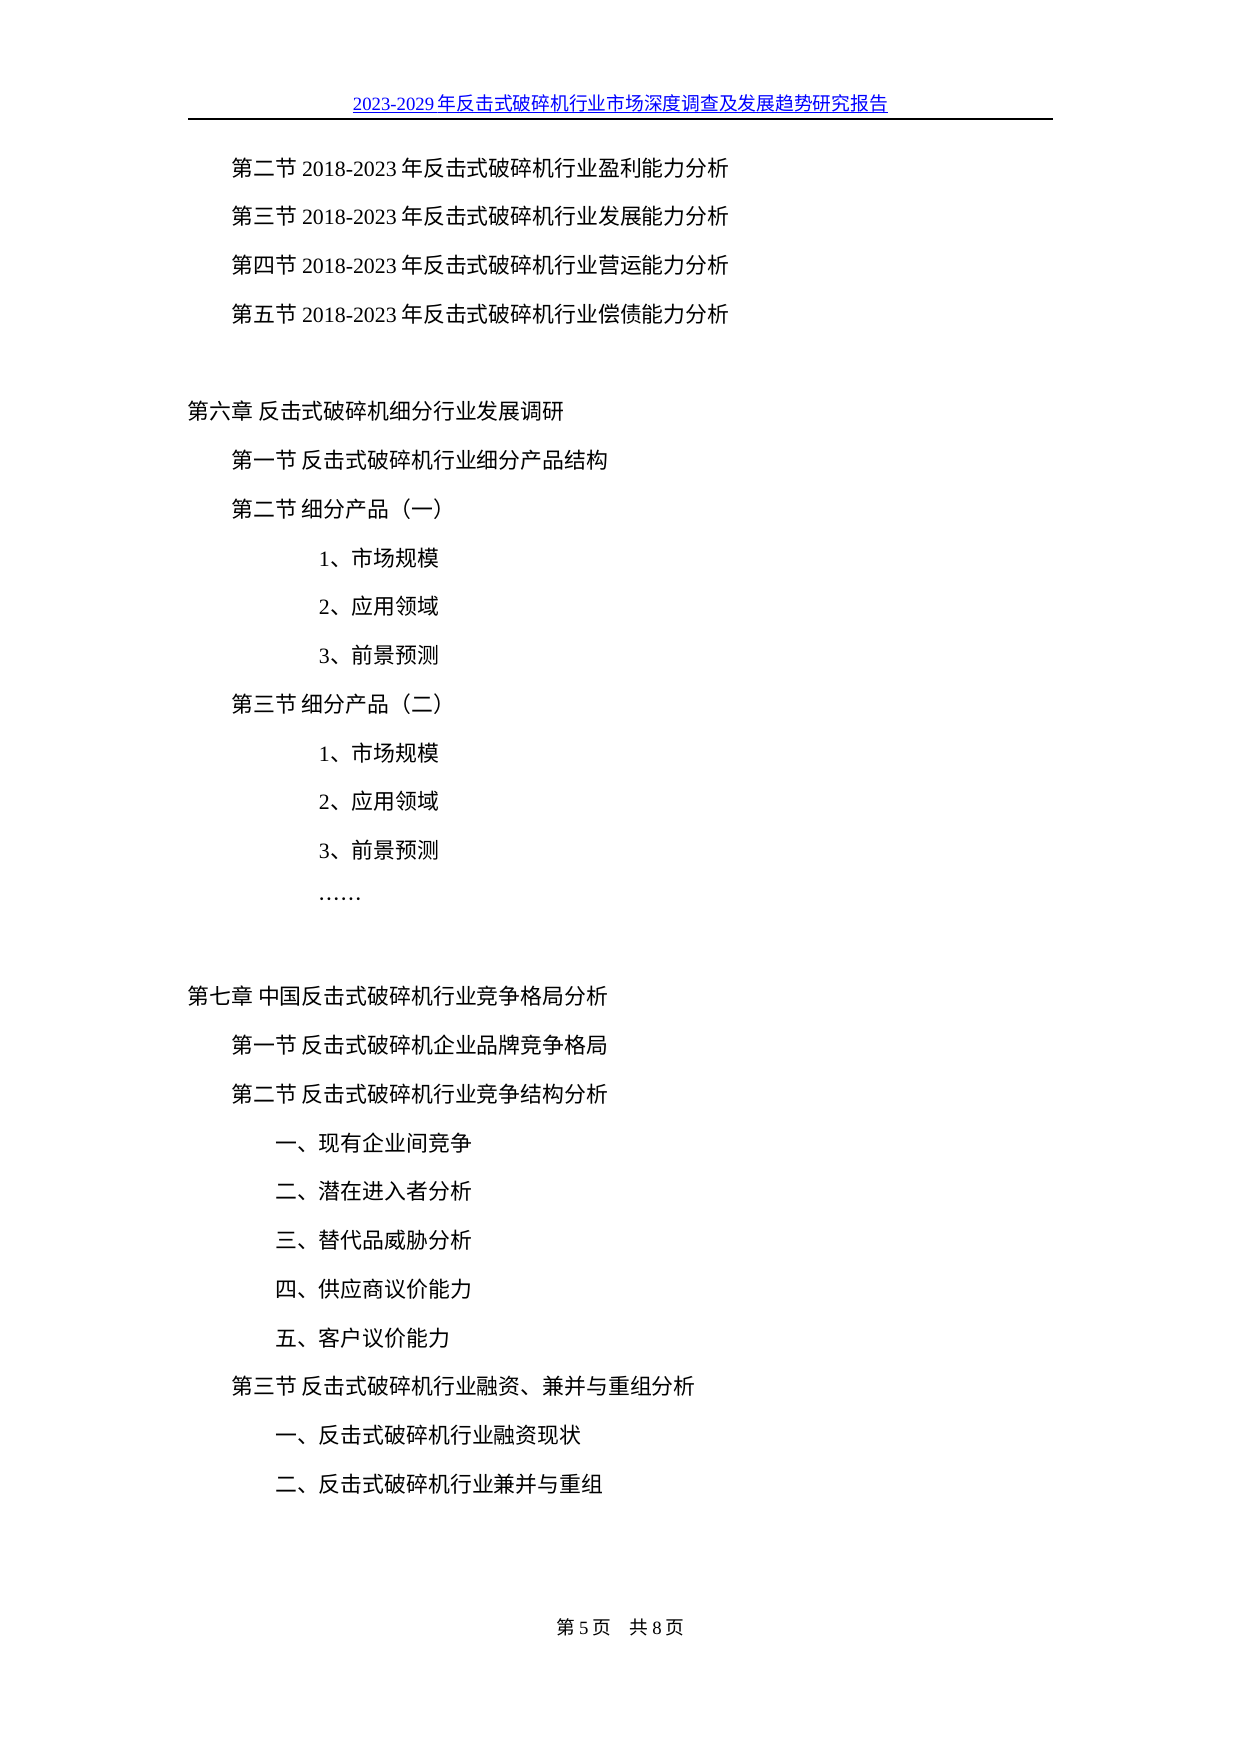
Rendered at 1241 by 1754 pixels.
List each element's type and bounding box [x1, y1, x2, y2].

text [187, 150, 1053, 1499]
